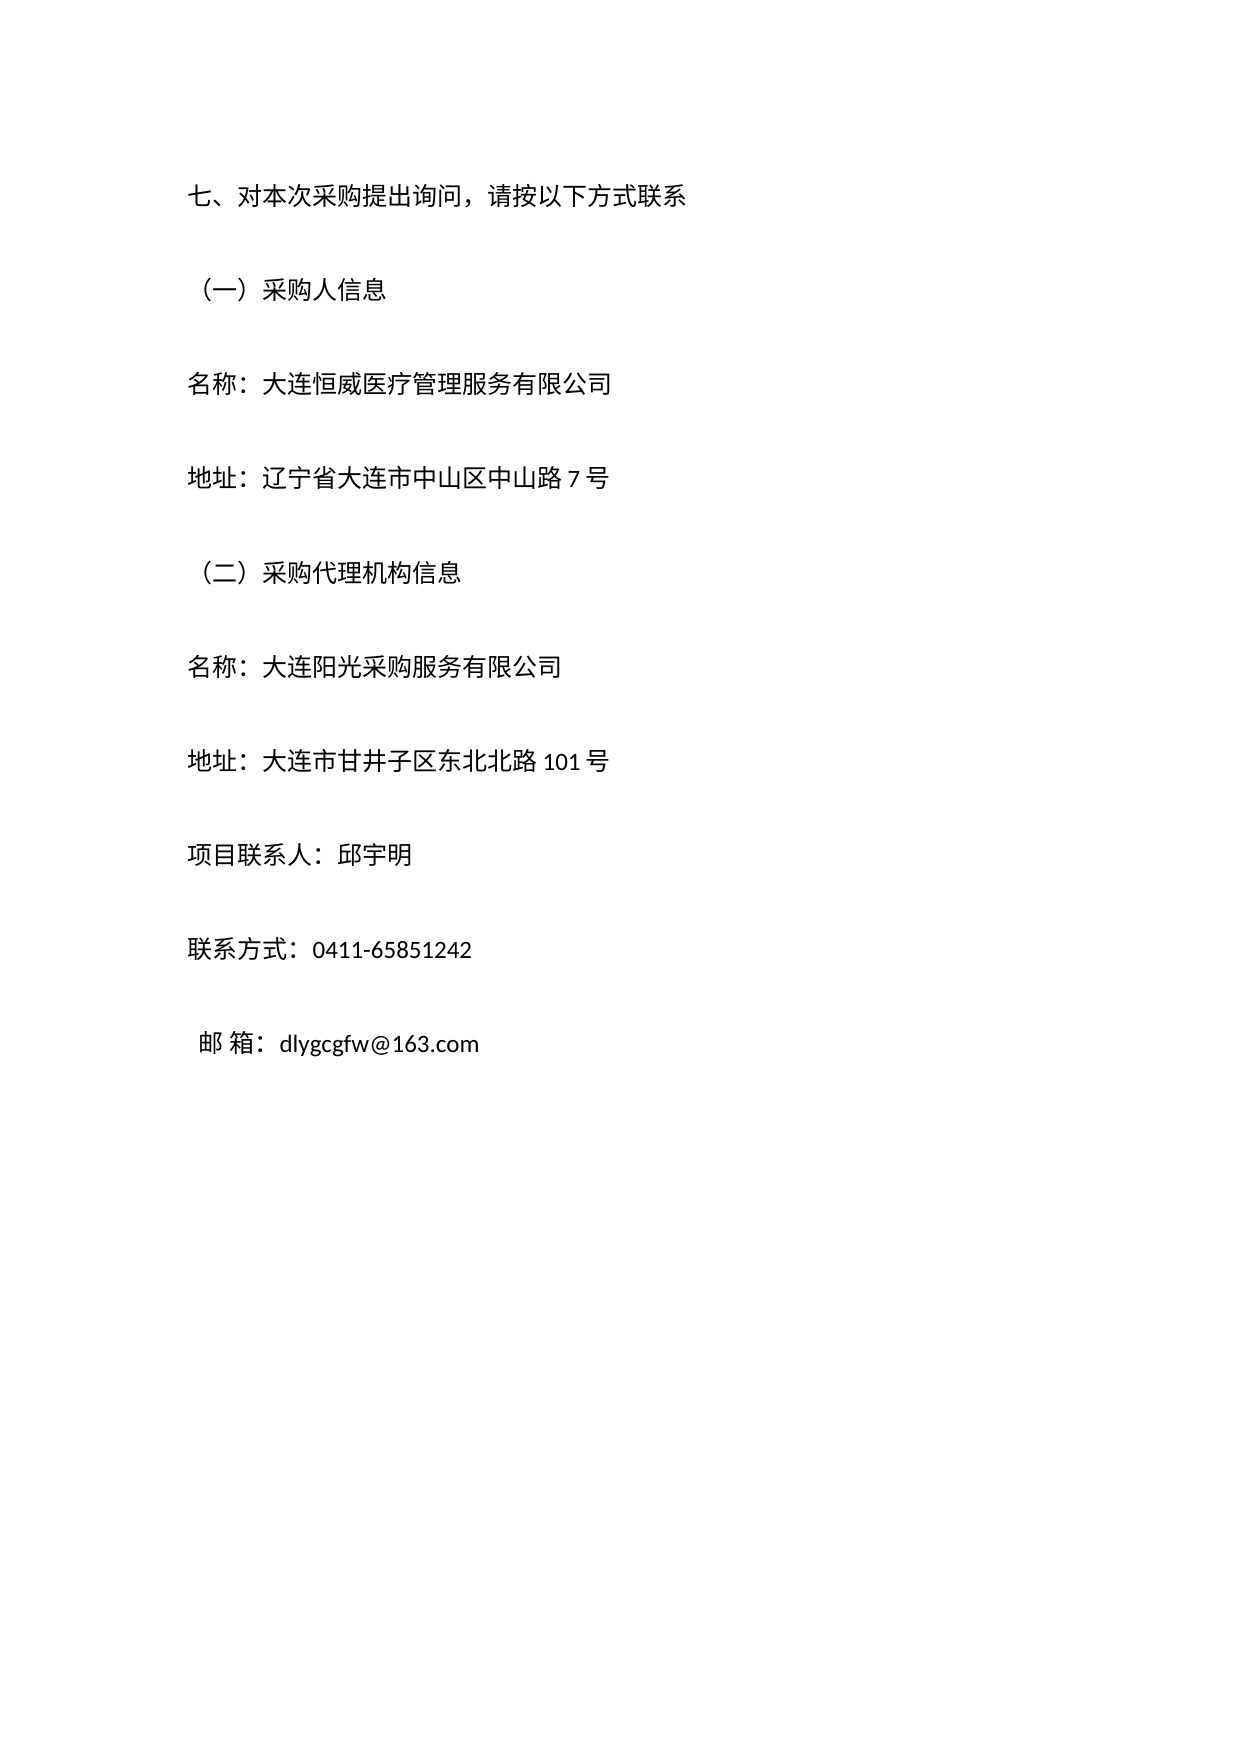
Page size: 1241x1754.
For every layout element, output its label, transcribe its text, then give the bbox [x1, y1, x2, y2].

text 地址：辽宁省大连市中山区中山路7号 [187, 444, 1053, 509]
text 邮 箱：dlygcgfw@163.com [187, 1009, 1053, 1074]
text 项目联系人：邱宇明 [187, 821, 1053, 886]
text 地址：大连市甘井子区东北北路101号 [187, 727, 1053, 792]
text （一）采购人信息 [187, 256, 1053, 321]
text （二）采购代理机构信息 [187, 539, 1053, 604]
text 名称：大连恒威医疗管理服务有限公司 [187, 350, 1053, 415]
text 联系方式：0411-65851242 [187, 915, 1053, 980]
text 名称：大连阳光采购服务有限公司 [187, 633, 1053, 698]
text 七、对本次采购提出询问，请按以下方式联系 [187, 162, 1053, 227]
